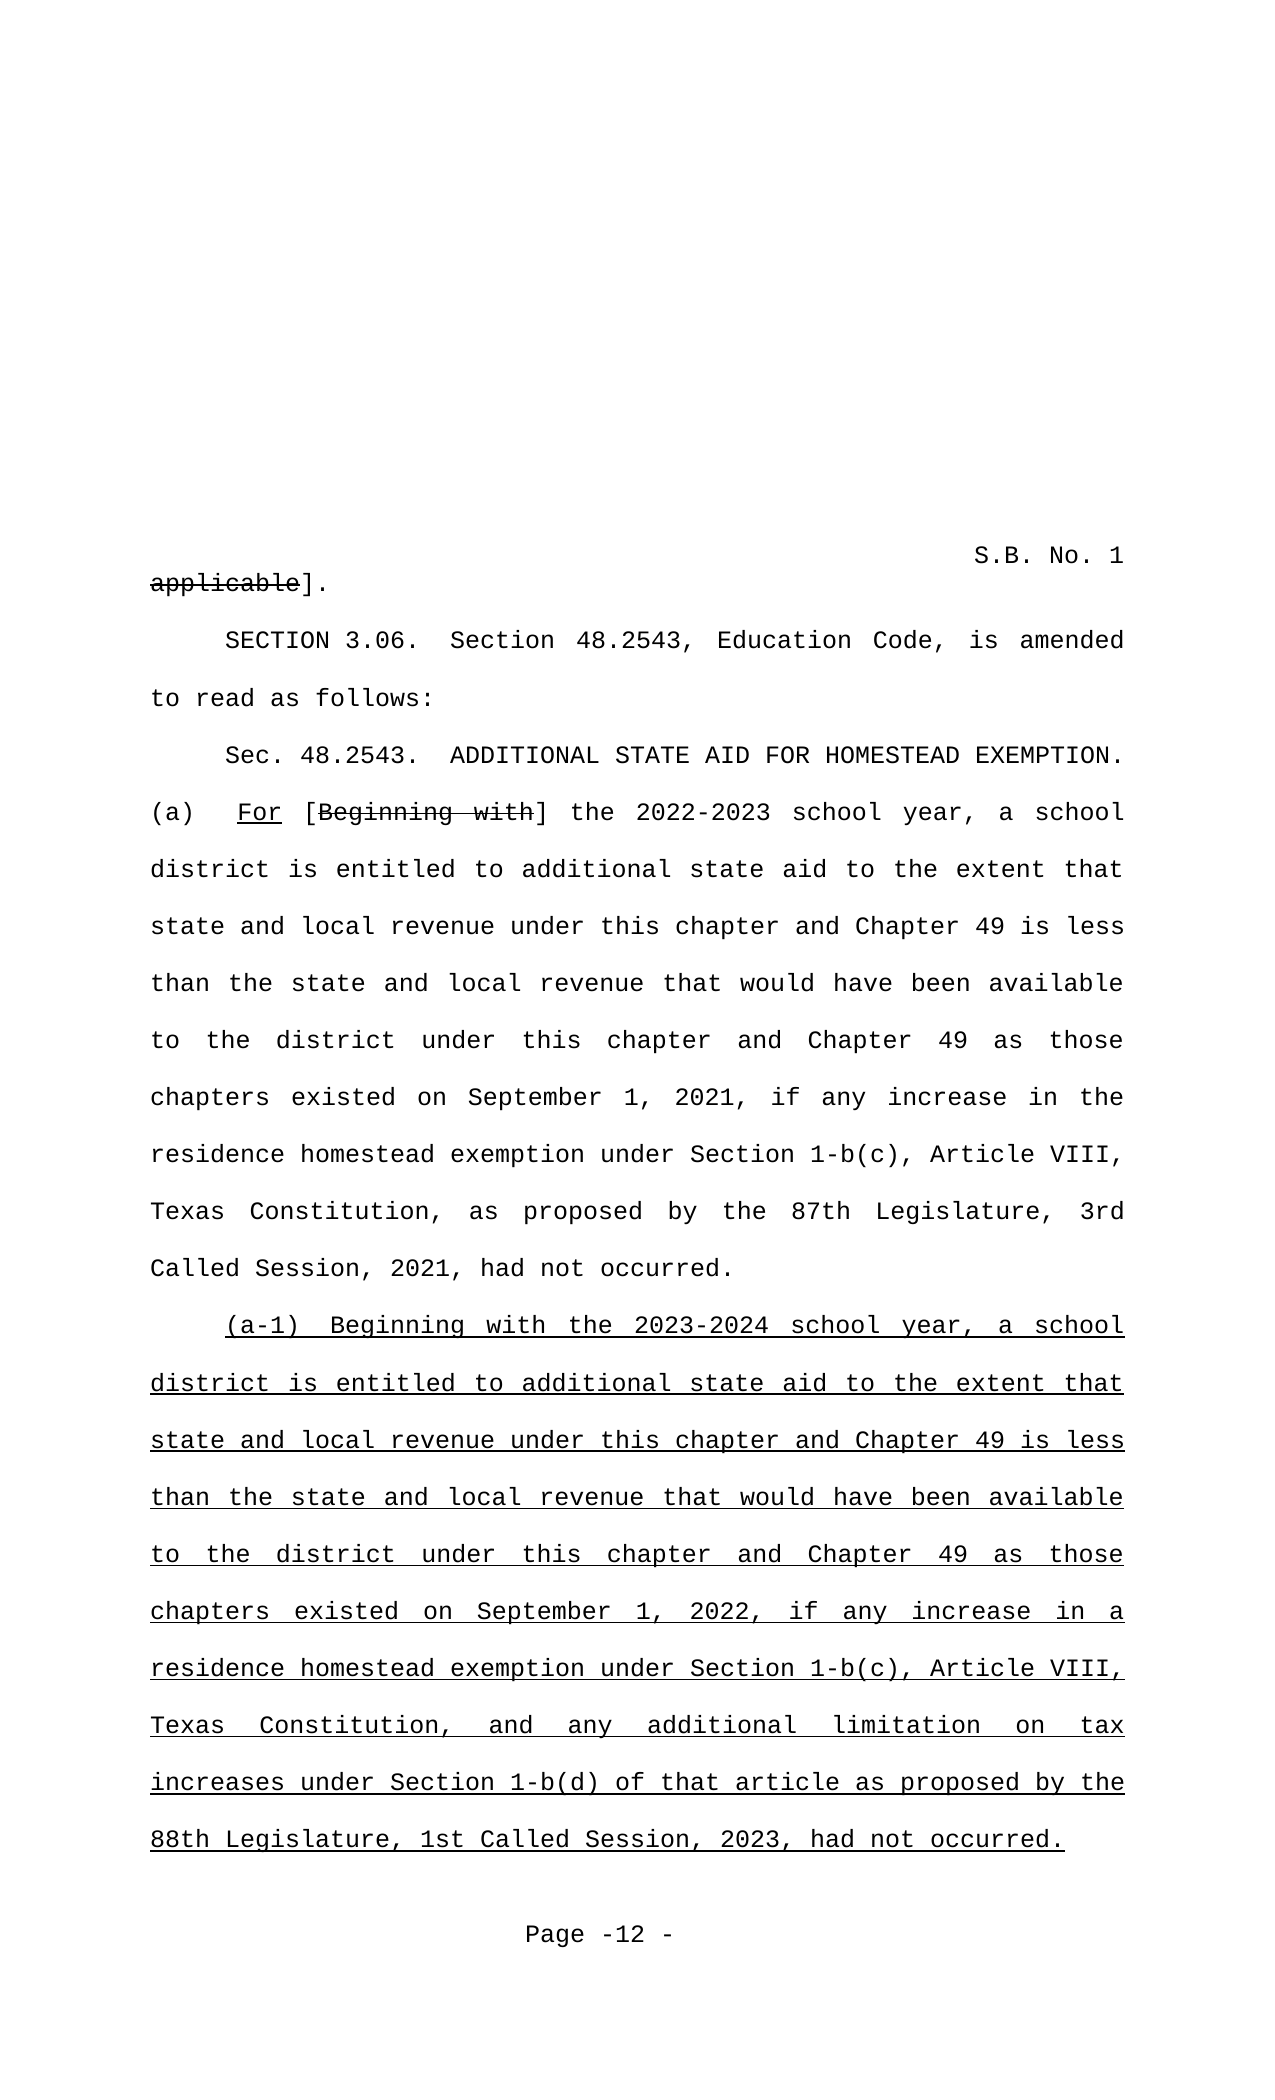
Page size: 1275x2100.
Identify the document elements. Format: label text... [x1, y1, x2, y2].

text Sec. 48.2543. ADDITIONAL STATE AID FOR HOMESTEAD EXEMPTION. (a) For [Beginning with] the 2022-2023 school year, a school district is entitled to additional state aid to the extent that state and local revenue under this chapter and Chapter 49 is less than the state and local revenue that would have been available to the district under this chapter and Chapter 49 as those chapters existed on September 1, 2021, if any increase in the residence homestead exemption under Section 1-b(c), Article VIII, Texas Constitution, as proposed by the 87th Legislature, 3rd Called Session, 2021, had not occurred. [150, 742, 1125, 1284]
text (a-1) Beginning with the 2023-2024 school year, a school district is entitled to additional state aid to the extent that state and local revenue under this chapter and Chapter 49 is less than the state and local revenue that would have been available to the district under this chapter and Chapter 49 as those chapters existed on September 1, 2022, if any increase in a residence homestead exemption under Section 1-b(c), Article VIII, Texas Constitution, and any additional limitation on tax increases under Section 1-b(d) of that article as proposed by the 88th Legislature, 1st Called Session, 2023, had not occurred. [150, 1623, 1125, 1679]
text (a-1) Beginning with the 2023-2024 school year, a school district is entitled to additional state aid to the extent that state and local revenue under this chapter and Chapter 49 is less than the state and local revenue that would have been available to the district under this chapter and Chapter 49 as those chapters existed on September 1, 2022, if any increase in a residence homestead exemption under Section 1-b(c), Article VIII, Texas Constitution, and any additional limitation on tax increases under Section 1-b(d) of that article as proposed by the 88th Legislature, 1st Called Session, 2023, had not occurred. [150, 1452, 1125, 1622]
text (a-1) Beginning with the 2023-2024 school year, a school district is entitled to additional state aid to the extent that state and local revenue under this chapter and Chapter 49 is less than the state and local revenue that would have been available to the district under this chapter and Chapter 49 as those chapters existed on September 1, 2022, if any increase in a residence homestead exemption under Section 1-b(c), Article VIII, Texas Constitution, and any additional limitation on tax increases under Section 1-b(d) of that article as proposed by the 88th Legislature, 1st Called Session, 2023, had not occurred. [150, 1680, 1125, 1736]
text (a-1) Beginning with the 2023-2024 school year, a school district is entitled to additional state aid to the extent that state and local revenue under this chapter and Chapter 49 is less than the state and local revenue that would have been available to the district under this chapter and Chapter 49 as those chapters existed on September 1, 2022, if any increase in a residence homestead exemption under Section 1-b(c), Article VIII, Texas Constitution, and any additional limitation on tax increases under Section 1-b(d) of that article as proposed by the 88th Legislature, 1st Called Session, 2023, had not occurred. [150, 1313, 1125, 1450]
text (a-1) Beginning with the 2023-2024 school year, a school district is entitled to additional state aid to the extent that state and local revenue under this chapter and Chapter 49 is less than the state and local revenue that would have been available to the district under this chapter and Chapter 49 as those chapters existed on September 1, 2022, if any increase in a residence homestead exemption under Section 1-b(c), Article VIII, Texas Constitution, and any additional limitation on tax increases under Section 1-b(d) of that article as proposed by the 88th Legislature, 1st Called Session, 2023, had not occurred. [150, 1795, 1125, 1855]
text (a-1) Beginning with the 2023-2024 school year, a school district is entitled to additional state aid to the extent that state and local revenue under this chapter and Chapter 49 is less than the state and local revenue that would have been available to the district under this chapter and Chapter 49 as those chapters existed on September 1, 2022, if any increase in a residence homestead exemption under Section 1-b(c), Article VIII, Texas Constitution, and any additional limitation on tax increases under Section 1-b(d) of that article as proposed by the 88th Legislature, 1st Called Session, 2023, had not occurred. [150, 1737, 1125, 1793]
text SECTION 3.06. Section 48.2543, Education Code, is amended to read as follows: [150, 628, 1125, 713]
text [150, 571, 1125, 599]
